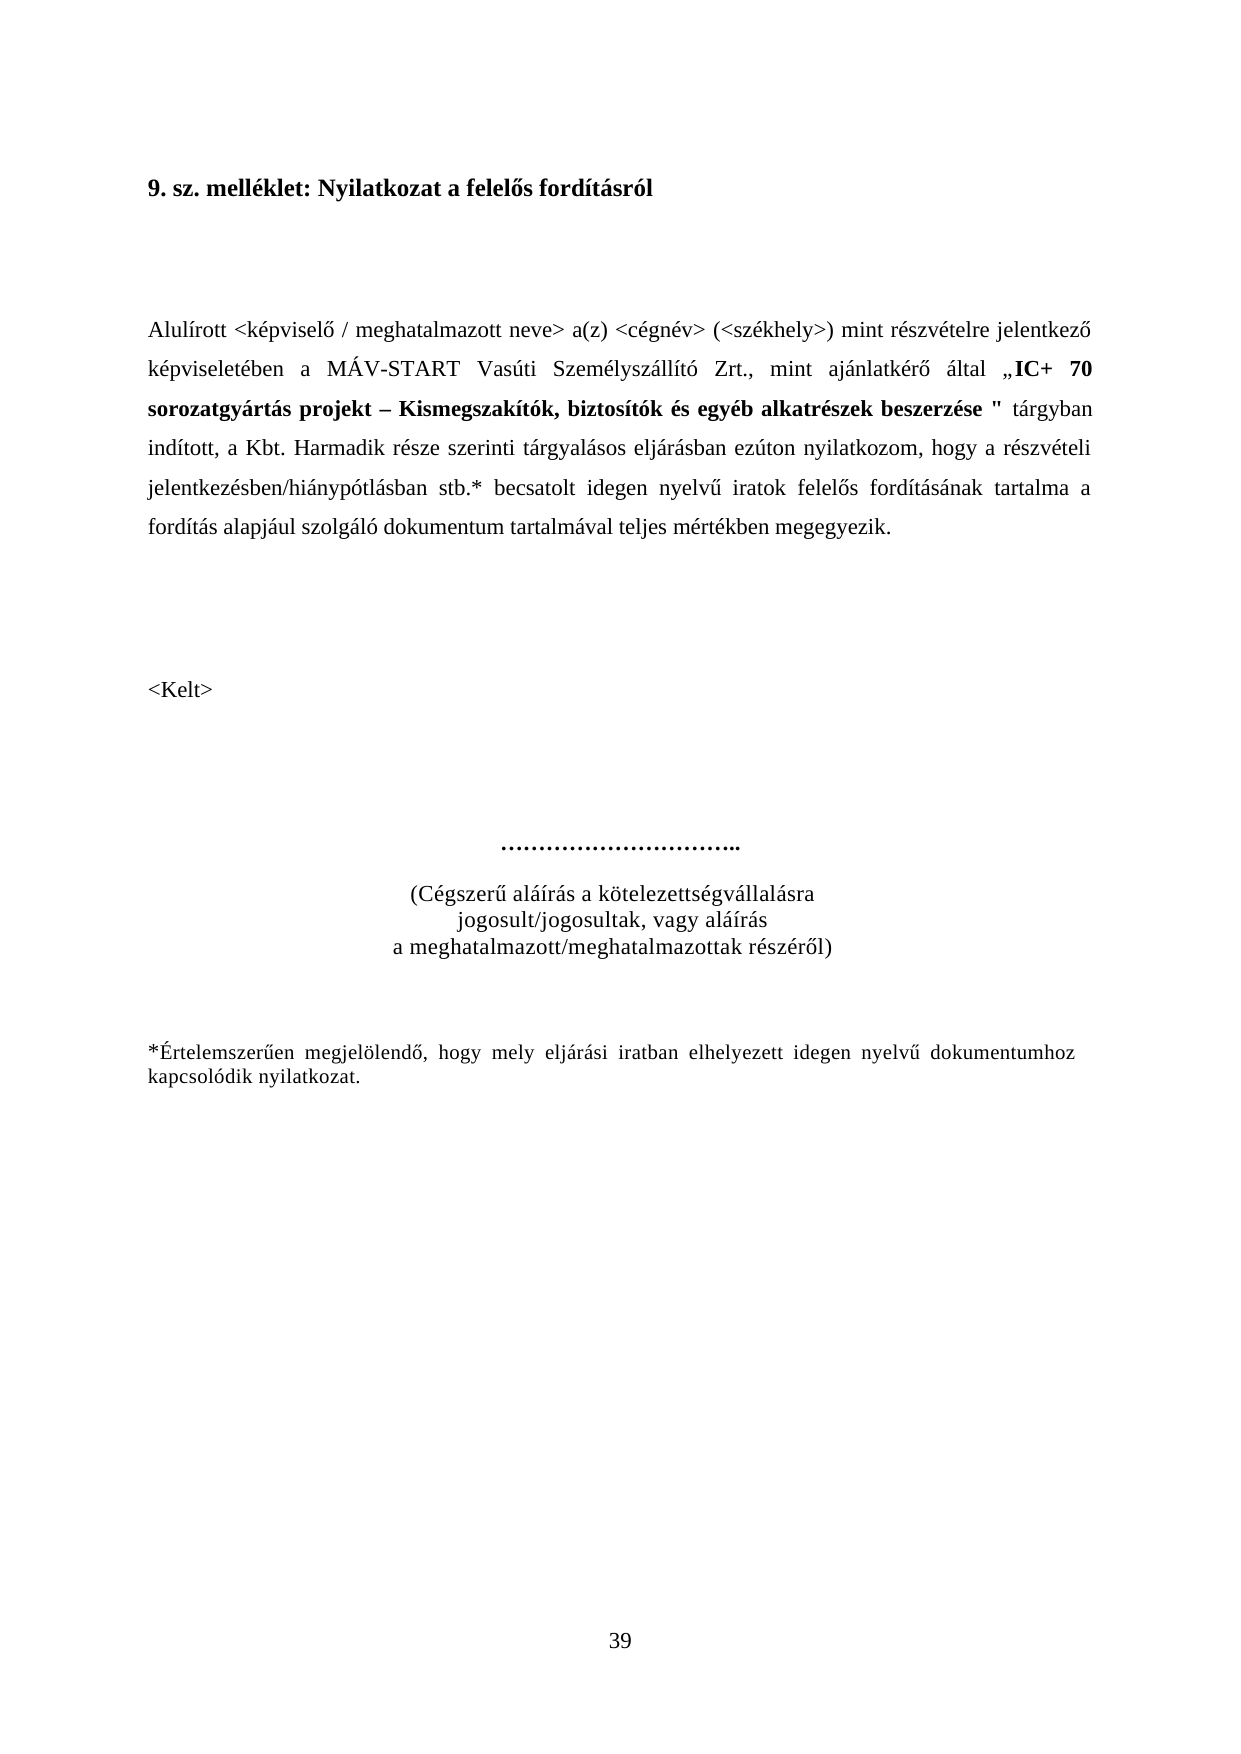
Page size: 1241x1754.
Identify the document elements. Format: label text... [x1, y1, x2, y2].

text (Cégszerű aláírás a kötelezettségvállalásra [148, 880, 1078, 906]
text *Értelemszerűen megjelölendő, hogy mely eljárási iratban elhelyezett idegen nyelvű dokumentumhoz kapcsolódik nyilatkozat. [148, 1038, 1078, 1088]
subtitle 9. sz. melléklet: Nyilatkozat a felelős fordításról [148, 173, 1092, 201]
text Alulírott <képviselő / meghatalmazott neve> a(z) <cégnév> (<székhely>) mint részvételre jelentkező képviseletében a MÁV-START Vasúti Személyszállító Zrt., mint ajánlatkérő által „IC+ 70 sorozatgyártás projekt – Kismegszakítók, biztosítók és egyéb alkatrészek beszerzése " tárgyban indított, a Kbt. Harmadik része szerinti tárgyalásos eljárásban ezúton nyilatkozom, hogy a részvételi jelentkezésben/hiánypótlásban stb.* becsatolt idegen nyelvű iratok felelős fordításának tartalma a fordítás alapjául szolgáló dokumentum tartalmával teljes mértékben megegyezik. [148, 316, 1092, 540]
text ………………………….. [148, 829, 1092, 855]
text <Kelt> [148, 676, 1092, 702]
text a meghatalmazott/meghatalmazottak részéről) [148, 933, 1078, 959]
text jogosult/jogosultak, vagy aláírás [148, 906, 1078, 933]
